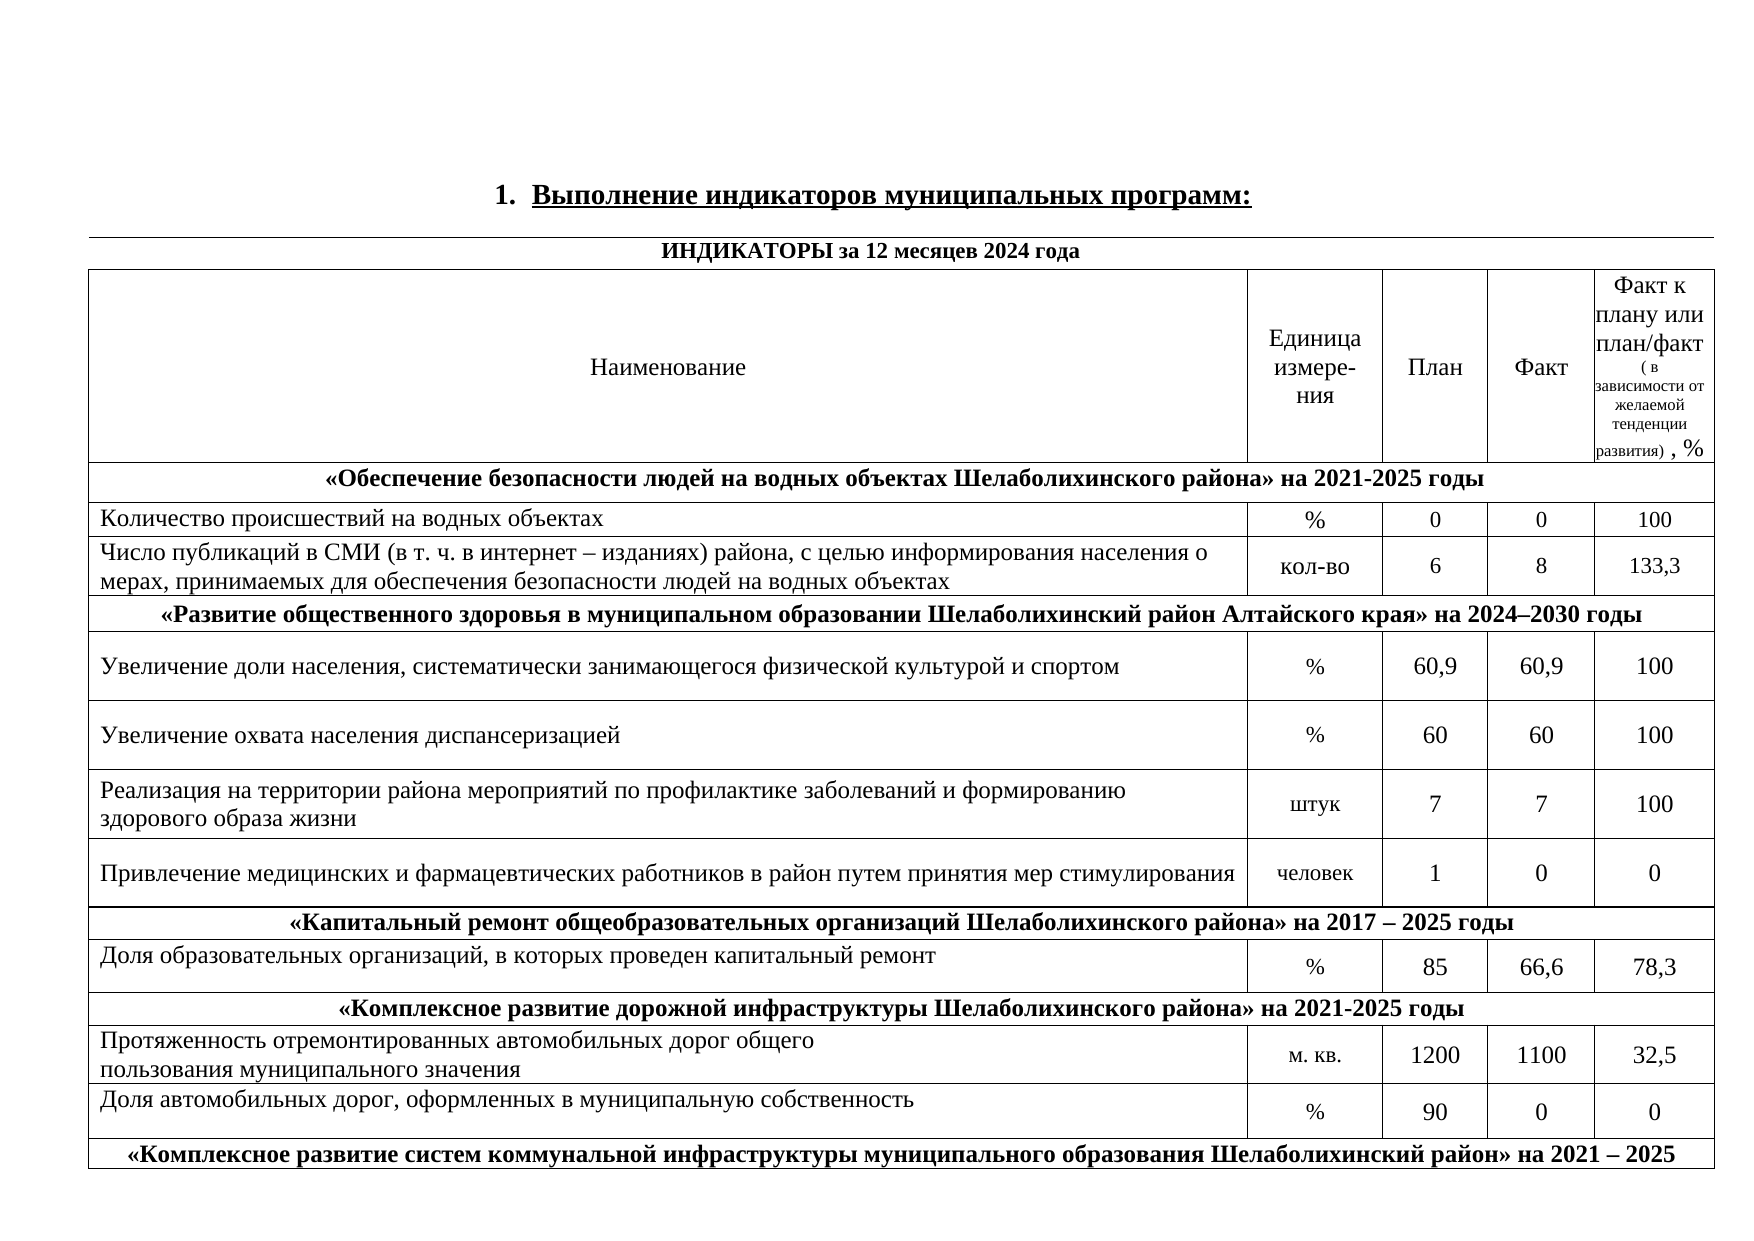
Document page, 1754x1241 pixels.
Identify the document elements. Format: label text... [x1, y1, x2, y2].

table_cell 1100 [1488, 1026, 1594, 1083]
table_cell штук [1248, 770, 1382, 837]
table_cell 66,6 [1488, 940, 1594, 992]
table_cell «Обеспечение безопасности людей на водных объектах Шелаболихинского района» на 2021-2025 годы [89, 463, 1714, 502]
table_cell % [1248, 940, 1382, 992]
table_cell 0 [1383, 503, 1487, 536]
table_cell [89, 1139, 1714, 1168]
table_cell 60,9 [1488, 632, 1594, 700]
table_cell % [1248, 503, 1382, 536]
table_cell Наименование [89, 270, 1247, 462]
table_cell Доля образовательных организаций, в которых проведен капитальный ремонт [89, 940, 1247, 992]
table_cell Реализация на территории района мероприятий по профилактике заболеваний и формированию здорового образа жизни [89, 770, 1247, 837]
table_cell % [1248, 632, 1382, 700]
table_cell 0 [1488, 503, 1594, 536]
table_cell Протяженность отремонтированных автомобильных дорог общего пользования муниципального значения [89, 1026, 1247, 1083]
list Выполнение индикаторов муниципальных программ: [110, 177, 1636, 211]
table_header [1383, 238, 1488, 269]
table_cell 7 [1383, 770, 1487, 837]
table_cell Факт к плану или план/факт ( в зависимости от желаемой тенденции развития) , % [1595, 270, 1714, 462]
table_cell 0 [1488, 839, 1594, 906]
table_cell % [1248, 701, 1382, 769]
table_cell 100 [1595, 770, 1714, 837]
table_cell % [1248, 1084, 1382, 1138]
table_cell «Развитие общественного здоровья в муниципальном образовании Шелаболихинский район Алтайского края» на 2024–2030 годы [89, 596, 1714, 631]
table_cell 90 [1383, 1084, 1487, 1138]
table_header ИНДИКАТОРЫ за 12 месяцев 2024 года [89, 238, 1247, 269]
table_cell 60,9 [1383, 632, 1487, 700]
table_cell Увеличение охвата населения диспансеризацией [89, 701, 1247, 769]
table_cell 100 [1595, 503, 1714, 536]
table_cell Доля автомобильных дорог, оформленных в муниципальную собственность [89, 1084, 1247, 1138]
table_cell 133,3 [1595, 537, 1714, 594]
table_cell кол-во [1248, 537, 1382, 594]
table_cell человек [1248, 839, 1382, 906]
table_cell План [1383, 270, 1487, 462]
table_cell 0 [1488, 1084, 1594, 1138]
table_cell 60 [1488, 701, 1594, 769]
table_cell 100 [1595, 701, 1714, 769]
table_header [1488, 238, 1595, 269]
table_cell 60 [1383, 701, 1487, 769]
table_cell м. кв. [1248, 1026, 1382, 1083]
table_cell 8 [1488, 537, 1594, 594]
table_cell 100 [1595, 632, 1714, 700]
table_header [1248, 238, 1382, 269]
table_cell 1200 [1383, 1026, 1487, 1083]
table_cell Увеличение доли населения, систематически занимающегося физической культурой и спортом [89, 632, 1247, 700]
table_cell 85 [1383, 940, 1487, 992]
table_header [1595, 238, 1714, 269]
table_cell «Комплексное развитие дорожной инфраструктуры Шелаболихинского района» на 2021-2025 годы [89, 993, 1714, 1024]
table_cell 1 [1383, 839, 1487, 906]
table_cell 32,5 [1595, 1026, 1714, 1083]
table_cell 7 [1488, 770, 1594, 837]
table_cell 78,3 [1595, 940, 1714, 992]
table_cell 0 [1595, 1084, 1714, 1138]
table_cell Факт [1488, 270, 1594, 462]
table_cell Число публикаций в СМИ (в т. ч. в интернет – изданиях) района, с целью информирования населения о мерах, принимаемых для обеспечения безопасности людей на водных объектах [89, 537, 1247, 594]
table_cell Количество происшествий на водных объектах [89, 503, 1247, 536]
table_cell 0 [1595, 839, 1714, 906]
table_cell 6 [1383, 537, 1487, 594]
table_cell Привлечение медицинских и фармацевтических работников в район путем принятия мер стимулирования [89, 839, 1247, 906]
table_cell «Капитальный ремонт общеобразовательных организаций Шелаболихинского района» на 2017 – 2025 годы [89, 908, 1714, 939]
table_cell Единица измере-ния [1248, 270, 1382, 462]
